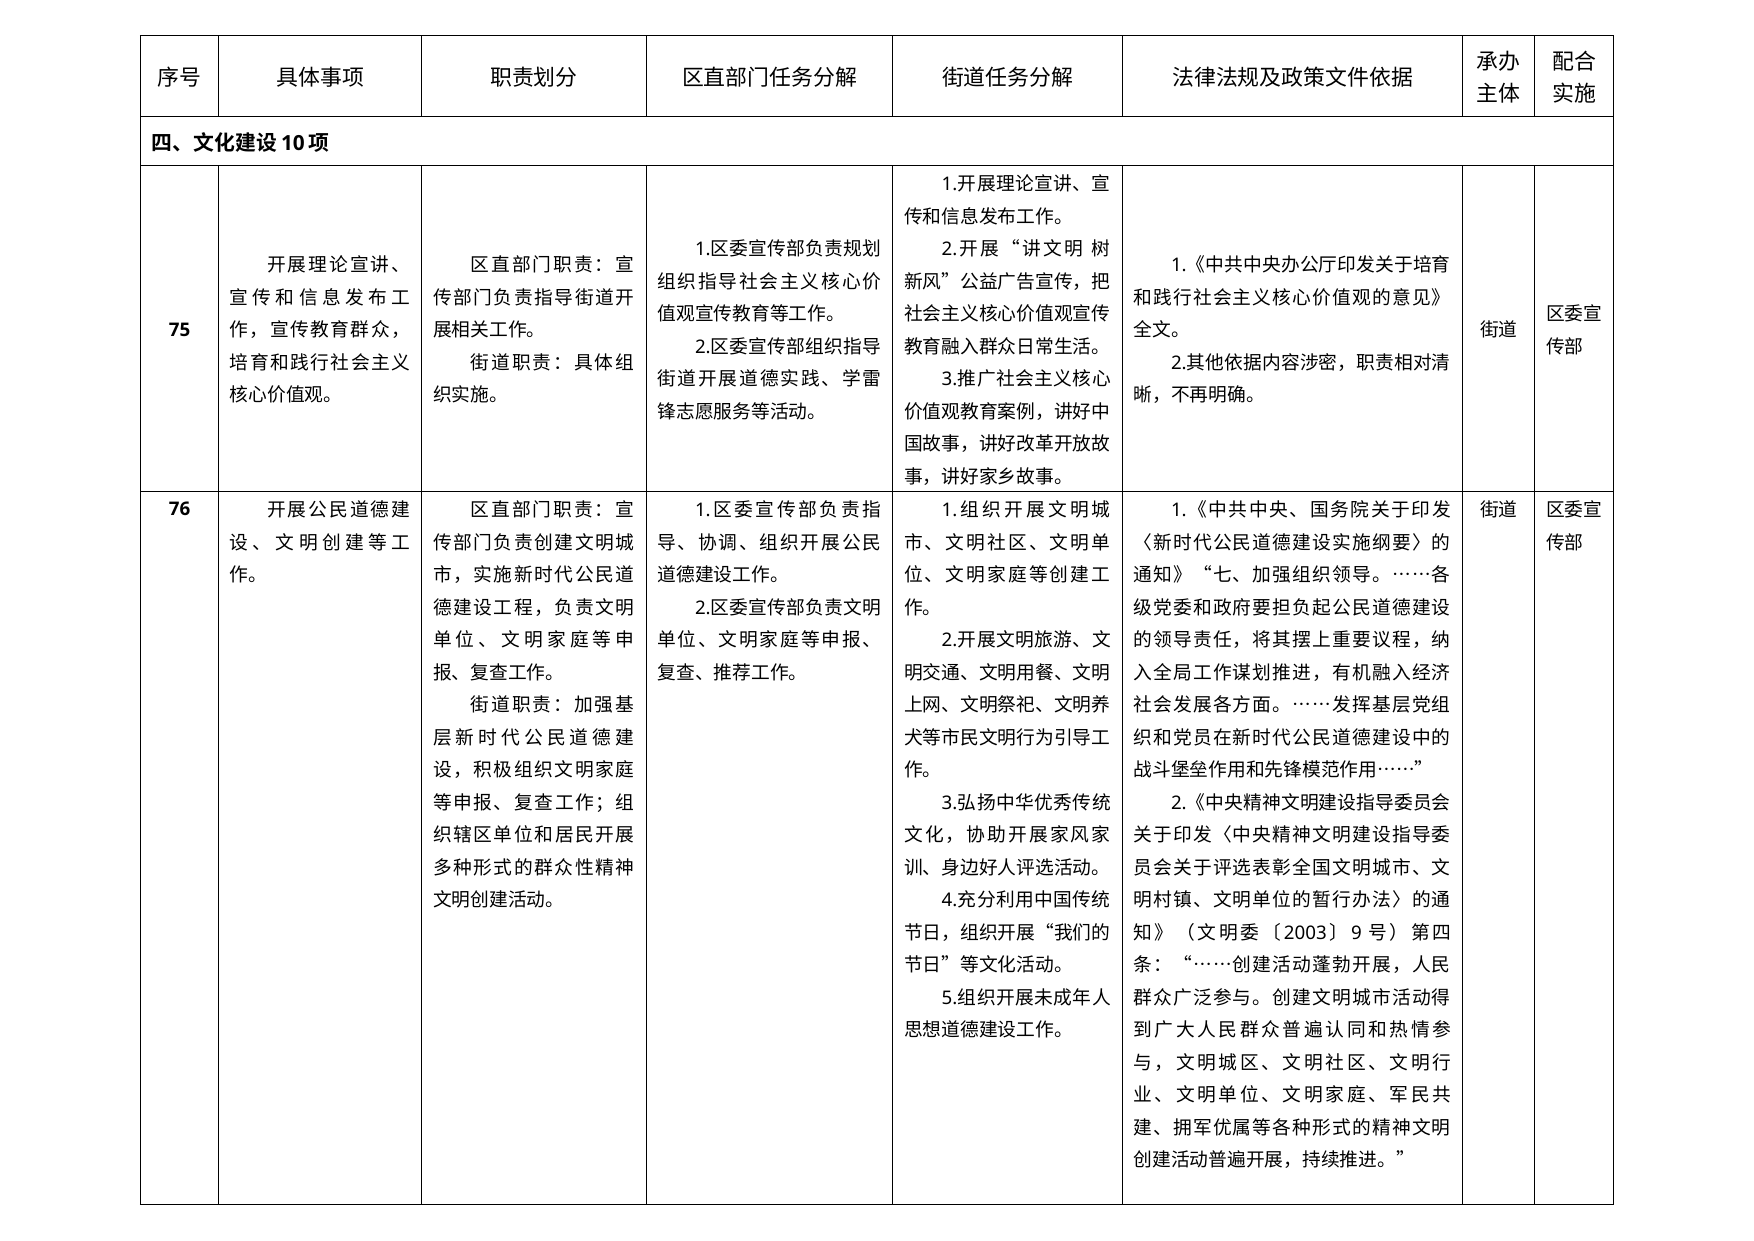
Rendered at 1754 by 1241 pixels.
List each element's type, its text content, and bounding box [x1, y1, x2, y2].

table_header 配合实施 [1535, 36, 1613, 116]
table_header 具体事项 [219, 36, 421, 116]
table_header 序号 [141, 36, 218, 116]
table_cell 1.《中共中央办公厅印发关于培育和践行社会主义核心价值观的意见》全文。 2.其他依据内容涉密，职责相对清晰，不再明确。 [1123, 166, 1462, 491]
table_header 职责划分 [422, 36, 646, 116]
table_cell 1.区委宣传部负责规划组织指导社会主义核心价值观宣传教育等工作。 2.区委宣传部组织指导街道开展道德实践、学雷锋志愿服务等活动。 [647, 166, 892, 491]
table_cell 街道 [1463, 492, 1534, 1204]
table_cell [1123, 492, 1462, 1204]
table_cell 开展公民道德建设、文明创建等工作。 [219, 492, 421, 1204]
table_cell 开展理论宣讲、宣传和信息发布工作，宣传教育群众，培育和践行社会主义核心价值观。 [219, 166, 421, 491]
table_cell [647, 492, 892, 1204]
table_cell 1.开展理论宣讲、宣传和信息发布工作。 2.开展“讲文明 树新风”公益广告宣传，把社会主义核心价值观宣传教育融入群众日常生活。 3.推广社会主义核心价值观教育案例，讲好中国故事，讲好改革开放故事，讲好家乡故事。 [893, 166, 1122, 491]
table_header 区直部门任务分解 [647, 36, 892, 116]
table_cell 区委宣传部 [1535, 492, 1613, 1204]
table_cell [893, 492, 1122, 1204]
table_cell 区委宣传部 [1535, 166, 1613, 491]
table_header 街道任务分解 [893, 36, 1122, 116]
table_cell 75 [141, 166, 218, 491]
table_header 法律法规及政策文件依据 [1123, 36, 1462, 116]
table_cell 四、文化建设10项 [141, 117, 1613, 165]
table_cell 街道 [1463, 166, 1534, 491]
table_cell 区直部门职责：宣传部门负责指导街道开展相关工作。 街道职责：具体组织实施。 [422, 166, 646, 491]
table_header 承办主体 [1463, 36, 1534, 116]
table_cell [422, 492, 646, 1204]
table_cell 76 [141, 492, 218, 1204]
